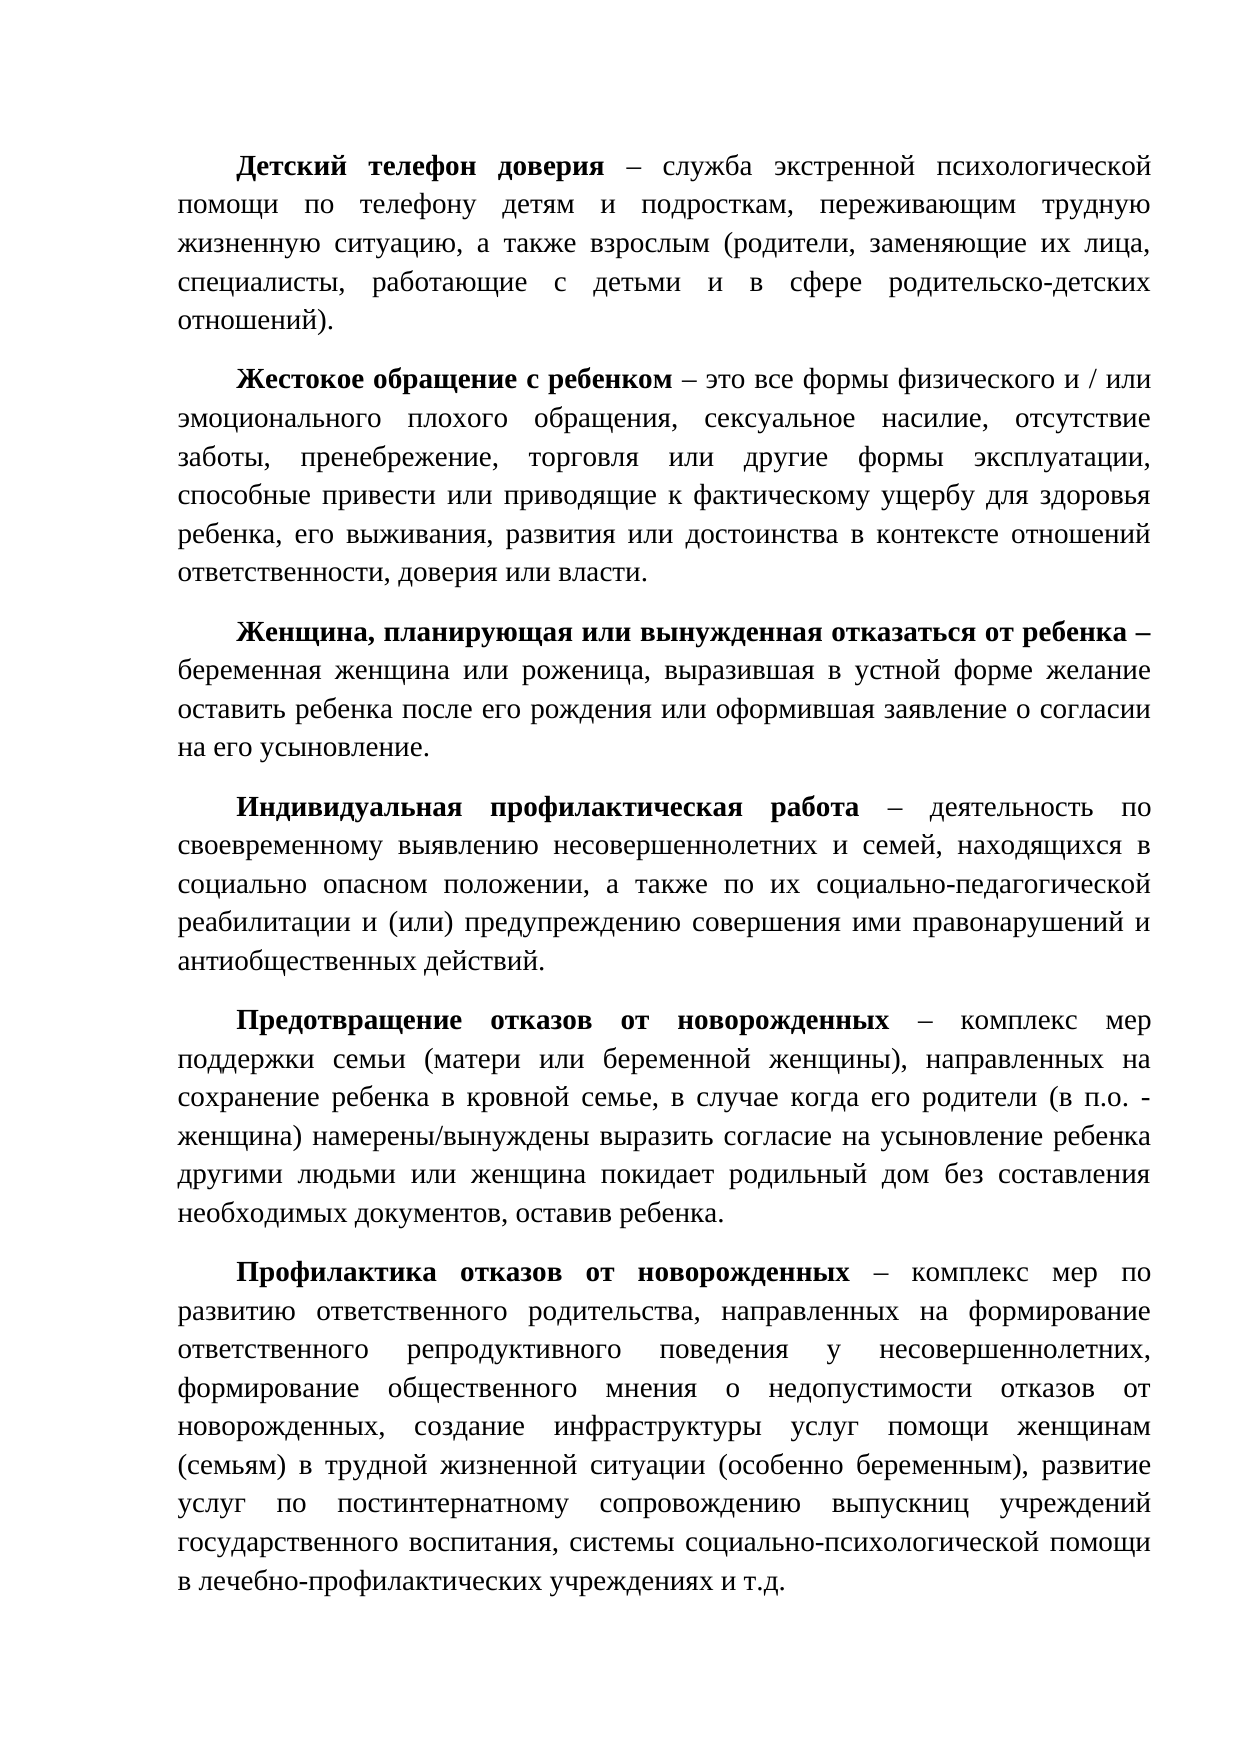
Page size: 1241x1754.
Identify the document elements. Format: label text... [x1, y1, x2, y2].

text Индивидуальная профилактическая работа – деятельность по своевременному выявлению несовершеннолетних и семей, находящихся в социально опасном положении, а также по их социально-педагогической реабилитации и (или) предупреждению совершения ими правонарушений и антиобщественных действий. [177, 789, 1152, 976]
text Жестокое обращение с ребенком – это все формы физического и / или эмоционального плохого обращения, сексуальное насилие, отсутствие заботы, пренебрежение, торговля или другие формы эксплуатации, способные привести или приводящие к фактическому ущербу для здоровья ребенка, его выживания, развития или достоинства в контексте отношений ответственности, доверия или власти. [177, 362, 1152, 588]
text Профилактика отказов от новорожденных – комплекс мер по развитию ответственного родительства, направленных на формирование ответственного репродуктивного поведения у несовершеннолетних, формирование общественного мнения о недопустимости отказов от новорожденных, создание инфраструктуры услуг помощи женщинам (семьям) в трудной жизненной ситуации (особенно беременным), развитие услуг по постинтернатному сопровождению выпускниц учреждений государственного воспитания, системы социально-психологической помощи в лечебно-профилактических учреждениях и т.д. [177, 1254, 1152, 1596]
text Женщина, планирующая или вынужденная отказаться от ребенка – беременная женщина или роженица, выразившая в устной форме желание оставить ребенка после его рождения или оформившая заявление о согласии на его усыновление. [177, 614, 1152, 763]
text Детский телефон доверия – служба экстренной психологической помощи по телефону детям и подросткам, переживающим трудную жизненную ситуацию, а также взрослым (родители, заменяющие их лица, специалисты, работающие с детьми и в сфере родительско-детских отношений). [177, 148, 1152, 336]
text Предотвращение отказов от новорожденных – комплекс мер поддержки семьи (матери или беременной женщины), направленных на сохранение ребенка в кровной семье, в случае когда его родители (в п.о. - женщина) намерены/вынуждены выразить согласие на усыновление ребенка другими людьми или женщина покидает родильный дом без составления необходимых документов, оставив ребенка. [177, 1002, 1152, 1228]
